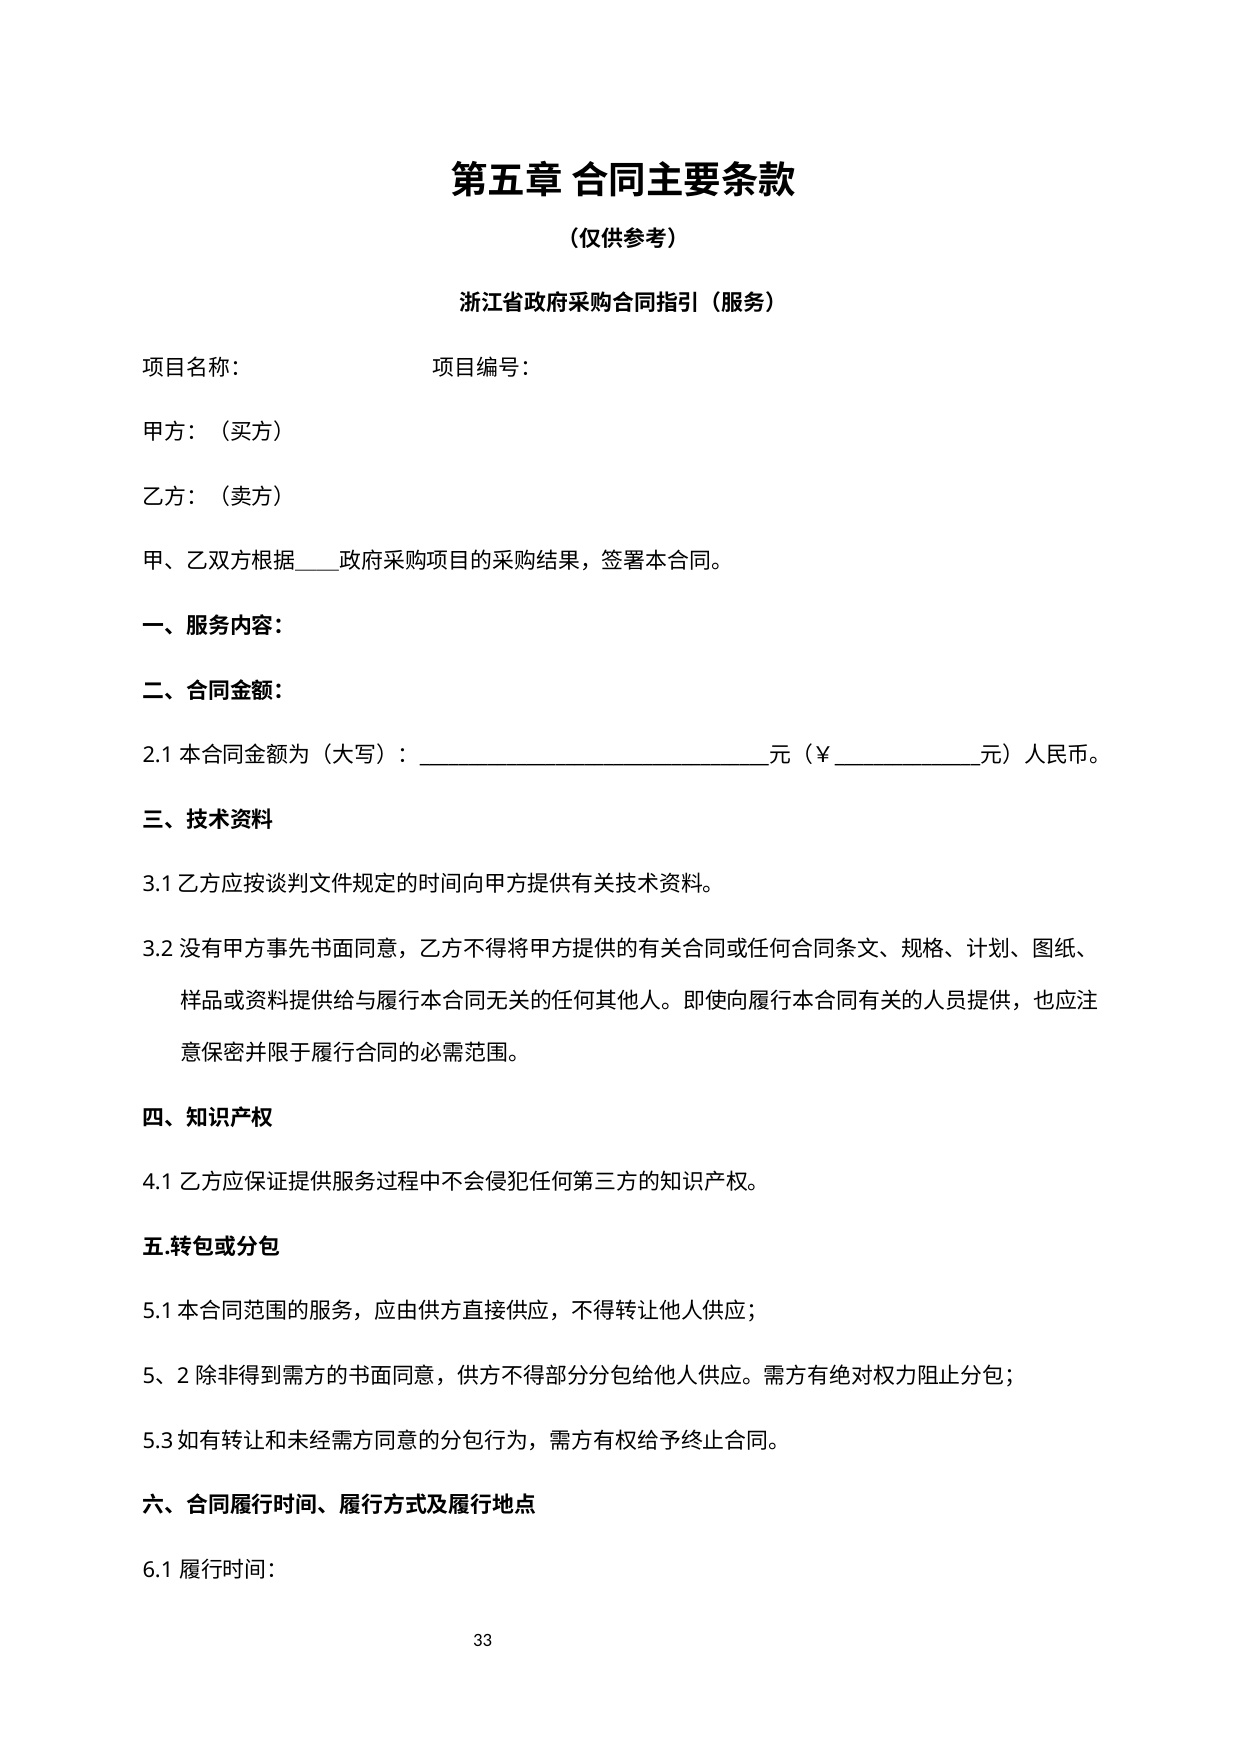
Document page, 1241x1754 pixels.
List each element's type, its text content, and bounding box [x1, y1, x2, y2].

text 5.1本合同范围的服务，应由供方直接供应，不得转让他人供应； [142, 1277, 1104, 1329]
text 第五章 合同主要条款 [142, 150, 1104, 204]
text 六、合同履行时间、履行方式及履行地点 [142, 1471, 1104, 1523]
text 三、技术资料 [142, 786, 1104, 838]
text 乙方：（卖方） [142, 463, 1104, 515]
text 一、服务内容： [142, 592, 1104, 644]
text 2.1 本合同金额为（大写）：____________________________________元（￥_______________元）人民币。 [142, 721, 1104, 773]
text 甲、乙双方根据＿＿政府采购项目的采购结果，签署本合同。 [142, 527, 1104, 579]
text 3.2 没有甲方事先书面同意，乙方不得将甲方提供的有关合同或任何合同条文、规格、计划、图纸、样品或资料提供给与履行本合同无关的任何其他人。即使向履行本合同有关的人员提供，也应注意保密并限于履行合同的必需范围。 [142, 915, 1104, 1071]
text 甲方：（买方） [142, 398, 1104, 450]
text 5、2 除非得到需方的书面同意，供方不得部分分包给他人供应。需方有绝对权力阻止分包； [142, 1342, 1104, 1394]
text 3.1乙方应按谈判文件规定的时间向甲方提供有关技术资料。 [142, 850, 1104, 902]
text 二、合同金额： [142, 656, 1104, 708]
text （仅供参考） [142, 204, 1104, 256]
text 4.1 乙方应保证提供服务过程中不会侵犯任何第三方的知识产权。 [142, 1148, 1104, 1200]
text 五.转包或分包 [142, 1213, 1104, 1265]
text 四、知识产权 [142, 1083, 1104, 1136]
text 浙江省政府采购合同指引（服务） [142, 269, 1104, 321]
text 项目名称： 项目编号： [142, 333, 1104, 386]
text 6.1 履行时间： [142, 1536, 1104, 1588]
text 5.3如有转让和未经需方同意的分包行为，需方有权给予终止合同。 [142, 1406, 1104, 1458]
